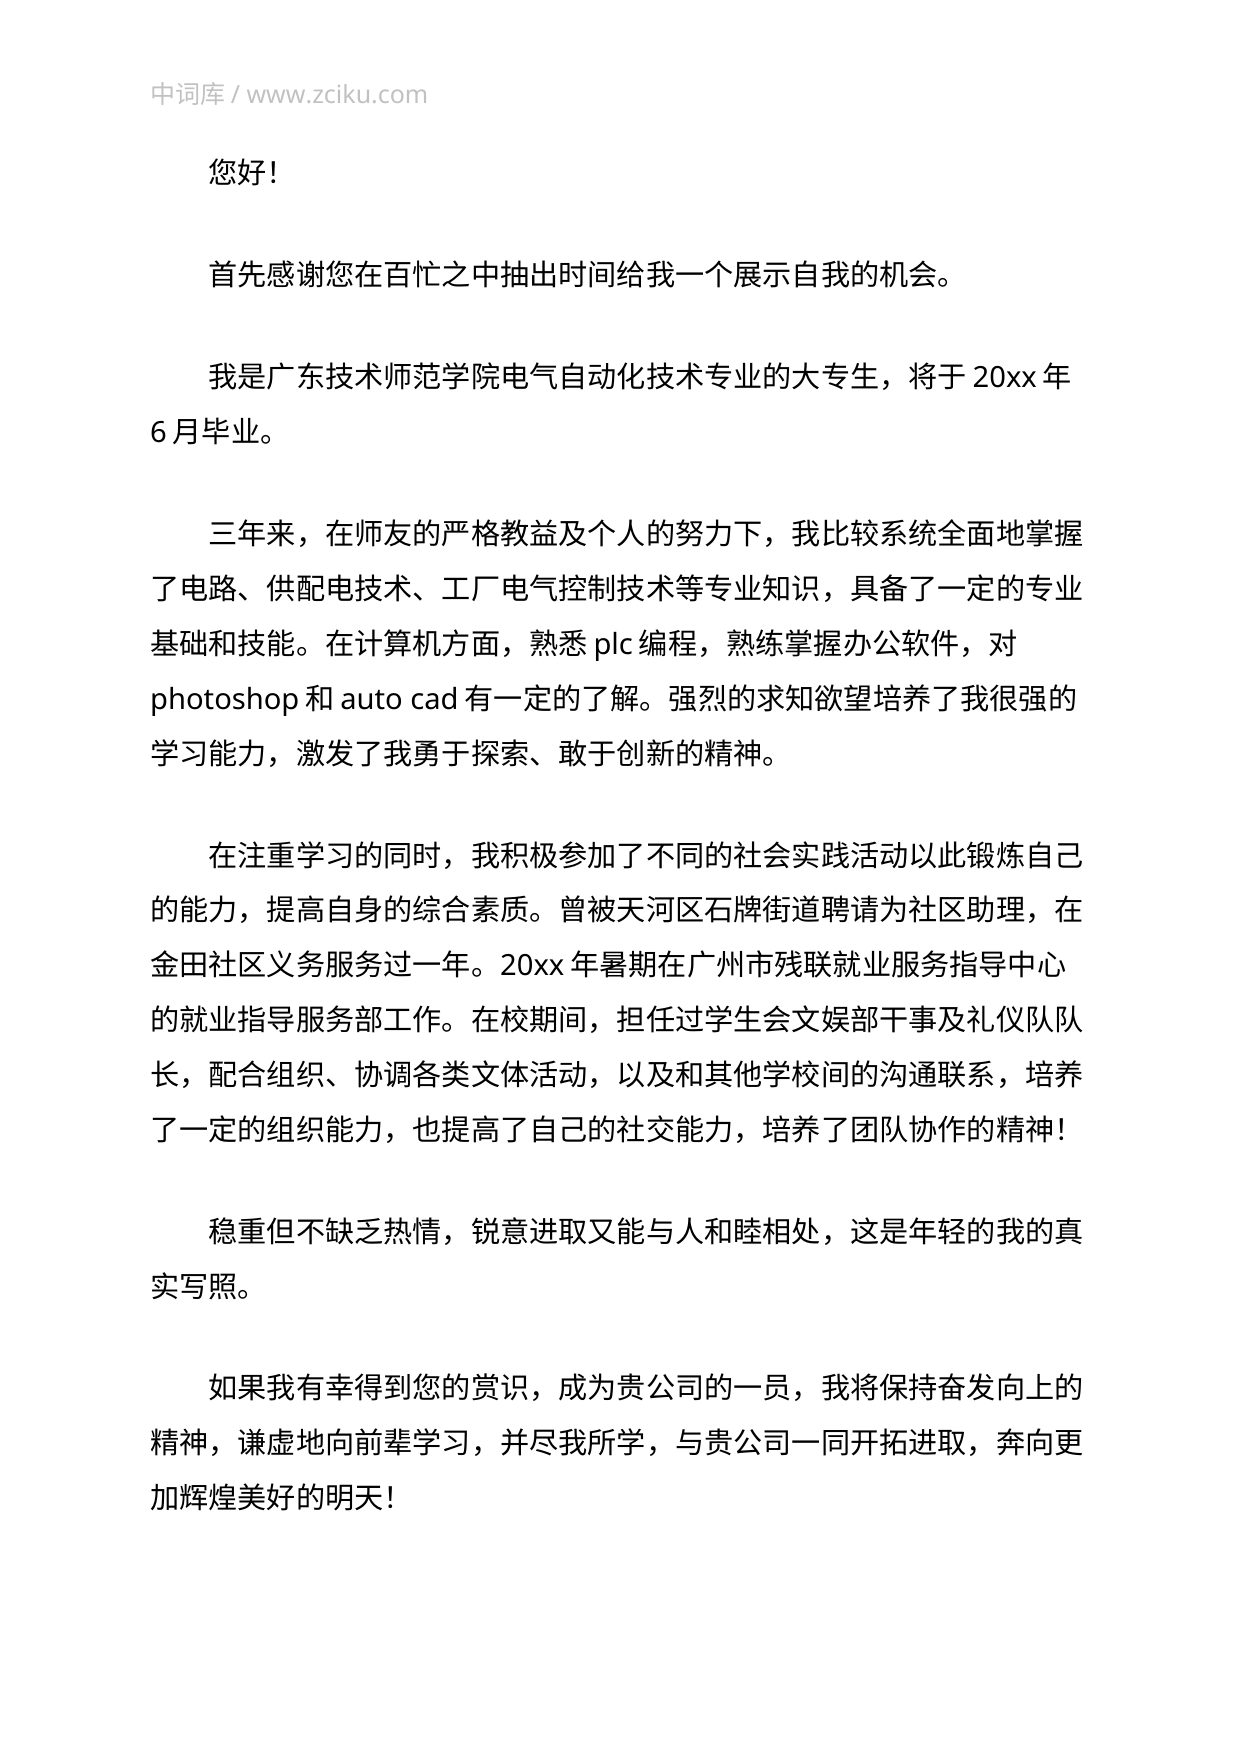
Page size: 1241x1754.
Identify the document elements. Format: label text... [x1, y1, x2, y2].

text 在注重学习的同时，我积极参加了不同的社会实践活动以此锻炼自己的能力，提高自身的综合素质。曾被天河区石牌街道聘请为社区助理，在金田社区义务服务过一年。20xx年暑期在广州市残联就业服务指导中心的就业指导服务部工作。在校期间，担任过学生会文娱部干事及礼仪队队长，配合组织、协调各类文体活动，以及和其他学校间的沟通联系，培养了一定的组织能力，也提高了自己的社交能力，培养了团队协作的精神！ [150, 832, 1090, 1149]
text 如果我有幸得到您的赏识，成为贵公司的一员，我将保持奋发向上的精神，谦虚地向前辈学习，并尽我所学，与贵公司一同开拓进取，奔向更加辉煌美好的明天！ [150, 1365, 1090, 1517]
text 我是广东技术师范学院电气自动化技术专业的大专生，将于20xx年6月毕业。 [150, 353, 1090, 451]
text 您好！ [150, 150, 1090, 192]
text 三年来，在师友的严格教益及个人的努力下，我比较系统全面地掌握了电路、供配电技术、工厂电气控制技术等专业知识，具备了一定的专业基础和技能。在计算机方面，熟悉plc编程，熟练掌握办公软件，对photoshop和auto cad有一定的了解。强烈的求知欲望培养了我很强的学习能力，激发了我勇于探索、敢于创新的精神。 [150, 511, 1090, 773]
text 首先感谢您在百忙之中抽出时间给我一个展示自我的机会。 [150, 252, 1090, 294]
text 稳重但不缺乏热情，锐意进取又能与人和睦相处，这是年轻的我的真实写照。 [150, 1208, 1090, 1306]
